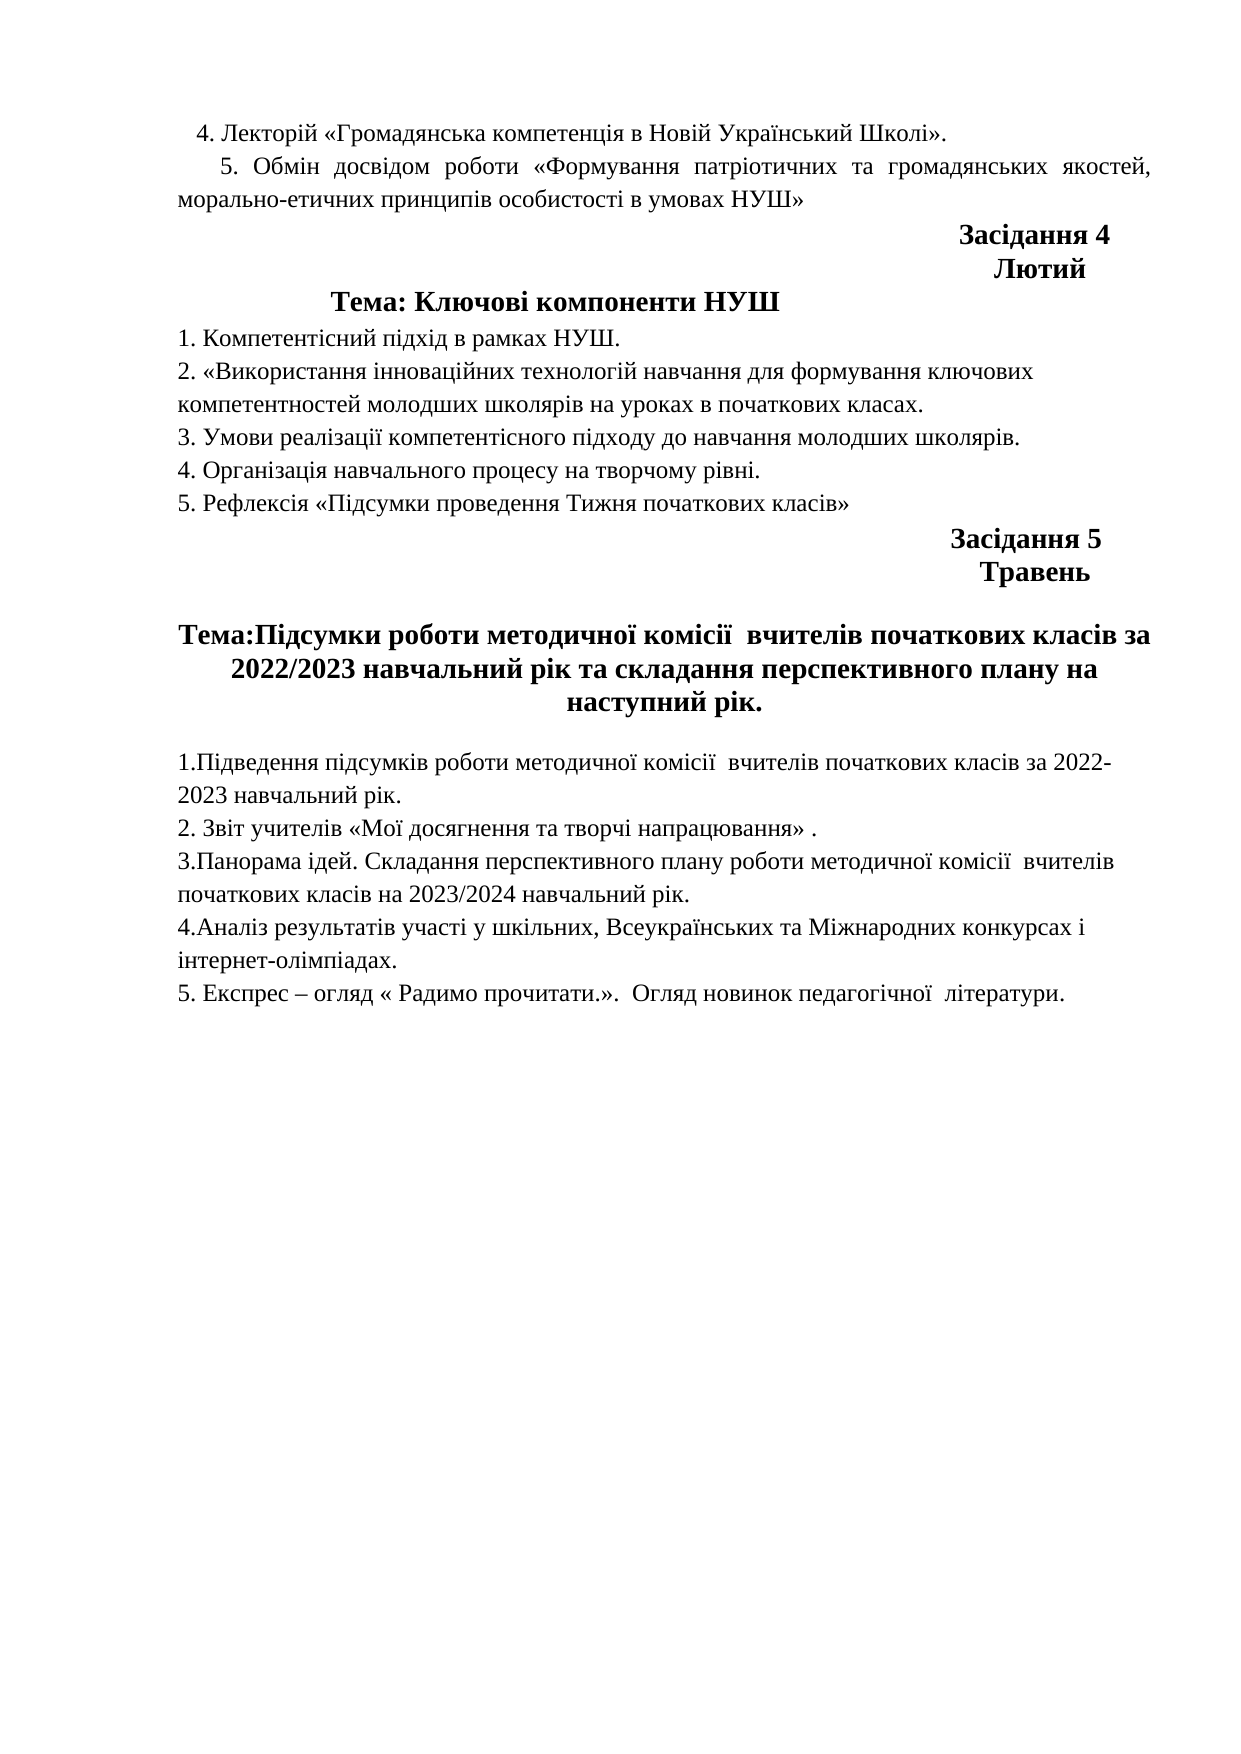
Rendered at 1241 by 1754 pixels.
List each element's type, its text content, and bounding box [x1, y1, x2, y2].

text 5. Рефлексія «Підсумки проведення Тижня початкових класів» [177, 488, 1152, 517]
text 4. Організація навчального процесу на творчому рівні. [177, 455, 1152, 484]
text 4.Аналіз результатів участі у шкільних, Всеукраїнських та Міжнародних конкурсах і інтернет-олімпіадах. [177, 912, 1152, 974]
text Тема:Підсумки роботи методичної комісії вчителів початкових класів за 2022/2023 навчальний рік та складання перспективного плану на наступний рік. [177, 617, 1152, 718]
text 2. «Використання інноваційних технологій навчання для формування ключових компетентностей молодших школярів на уроках в початкових класах. [177, 356, 1152, 418]
text 5. Обмін досвідом роботи «Формування патріотичних та громадянських якостей, морально-етичних принципів особистості в умовах НУШ» [177, 151, 1152, 213]
text 1. Компетентісний підхід в рамках НУШ. [177, 323, 1152, 352]
text Засідання 5 [177, 521, 1152, 554]
text Травень [177, 554, 1152, 588]
text 1.Підведення підсумків роботи методичної комісії вчителів початкових класів за 2022-2023 навчальний рік. [177, 747, 1152, 809]
subtitle Тема: Ключові компоненти НУШ [177, 284, 1152, 318]
text 2. Звіт учителів «Мої досягнення та творчі напрацювання» . [177, 813, 1152, 842]
text Засідання 4 [177, 217, 1152, 251]
text 4. Лекторій «Громадянська компетенція в Новій Український Школі». [177, 118, 1152, 147]
text 3. Умови реалізації компетентісного підходу до навчання молодших школярів. [177, 422, 1152, 451]
text Лютий [177, 251, 1152, 284]
text 5. Експрес – огляд « Радимо прочитати.». Огляд новинок педагогічної літератури. [177, 978, 1152, 1007]
text 3.Панорама ідей. Складання перспективного плану роботи методичної комісії вчителів початкових класів на 2023/2024 навчальний рік. [177, 846, 1152, 908]
